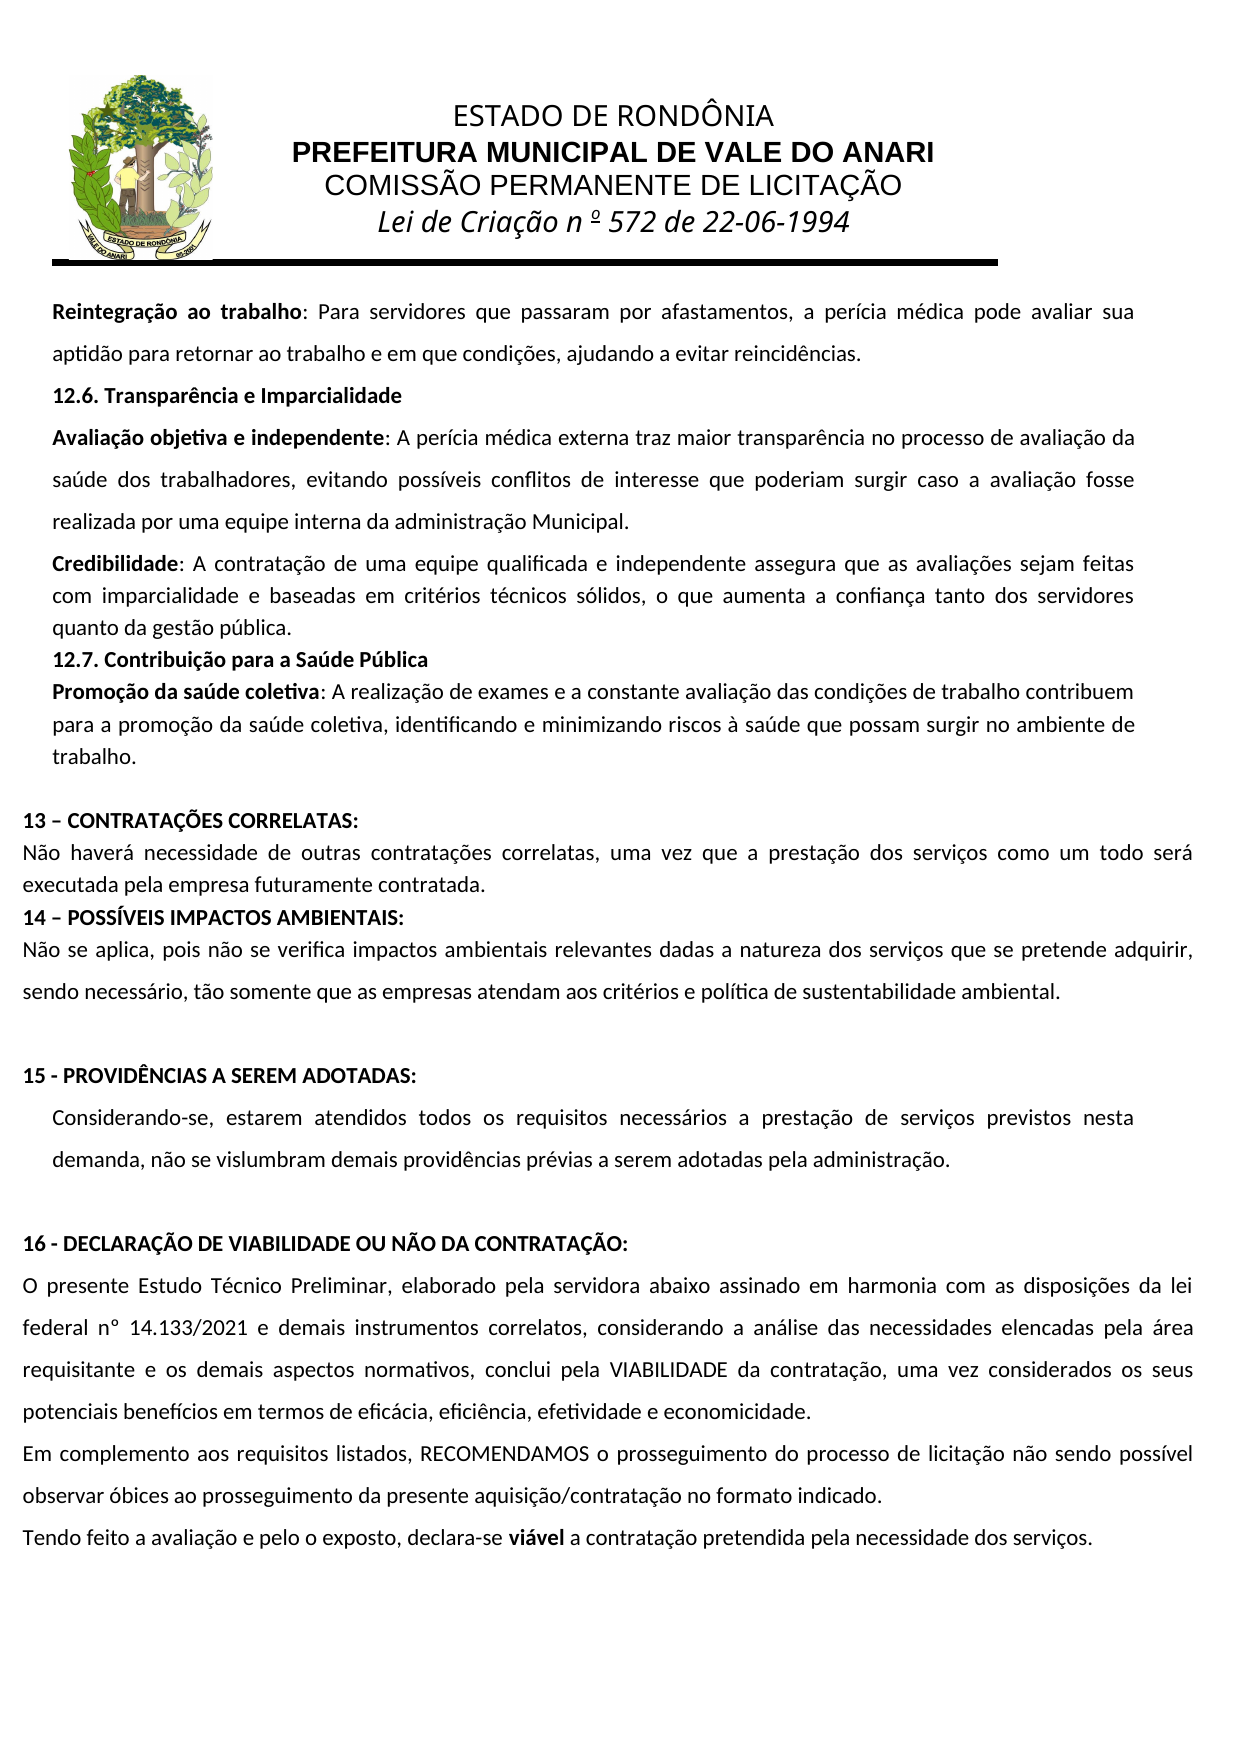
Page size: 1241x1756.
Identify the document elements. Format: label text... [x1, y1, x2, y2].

text Considerando-se, estarem atendidos todos os requisitos necessários a prestação de serviços previstos nesta demanda, não se vislumbram demais providências prévias a serem adotadas pela administração. [52, 1103, 1137, 1173]
text Tendo feito a avaliação e pelo o exposto, declara-se viável a contratação pretendida pela necessidade dos serviços. [22, 1523, 1196, 1551]
text Não se aplica, pois não se verifica impactos ambientais relevantes dadas a natureza dos serviços que se pretende adquirir, sendo necessário, tão somente que as empresas atendam aos critérios e política de sustentabilidade ambiental. [22, 935, 1196, 1005]
text Em complemento aos requisitos listados, RECOMENDAMOS o prosseguimento do processo de licitação não sendo possível observar óbices ao prosseguimento da presente aquisição/contratação no formato indicado. [22, 1439, 1196, 1509]
text 15 - PROVIDÊNCIAS A SEREM ADOTADAS: [22, 1061, 1196, 1089]
text Credibilidade: A contratação de uma equipe qualificada e independente assegura que as avaliações sejam feitas com imparcialidade e baseadas em critérios técnicos sólidos, o que aumenta a confiança tanto dos servidores quanto da gestão pública. [52, 549, 1137, 641]
text Não haverá necessidade de outras contratações correlatas, uma vez que a prestação dos serviços como um todo será executada pela empresa futuramente contratada. [22, 838, 1196, 899]
text 12.7. Contribuição para a Saúde Pública [52, 645, 1137, 673]
text 14 – POSSÍVEIS IMPACTOS AMBIENTAIS: [22, 903, 1196, 931]
text Promoção da saúde coletiva: A realização de exames e a constante avaliação das condições de trabalho contribuem para a promoção da saúde coletiva, identificando e minimizando riscos à saúde que possam surgir no ambiente de trabalho. [52, 677, 1137, 770]
text 12.6. Transparência e Imparcialidade [52, 381, 1137, 409]
text Reintegração ao trabalho: Para servidores que passaram por afastamentos, a perícia médica pode avaliar sua aptidão para retornar ao trabalho e em que condições, ajudando a evitar reincidências. [52, 297, 1137, 367]
text 16 - DECLARAÇÃO DE VIABILIDADE OU NÃO DA CONTRATAÇÃO: [22, 1229, 1196, 1257]
text 13 – CONTRATAÇÕES CORRELATAS: [22, 806, 1196, 834]
text Avaliação objetiva e independente: A perícia médica externa traz maior transparência no processo de avaliação da saúde dos trabalhadores, evitando possíveis conflitos de interesse que poderiam surgir caso a avaliação fosse realizada por uma equipe interna da administração Municipal. [52, 423, 1137, 535]
text O presente Estudo Técnico Preliminar, elaborado pela servidora abaixo assinado em harmonia com as disposições da lei federal nº 14.133/2021 e demais instrumentos correlatos, considerando a análise das necessidades elencadas pela área requisitante e os demais aspectos normativos, conclui pela VIABILIDADE da contratação, uma vez considerados os seus potenciais benefícios em termos de eficácia, eficiência, efetividade e economicidade. [22, 1271, 1196, 1425]
picture [68, 75, 213, 260]
